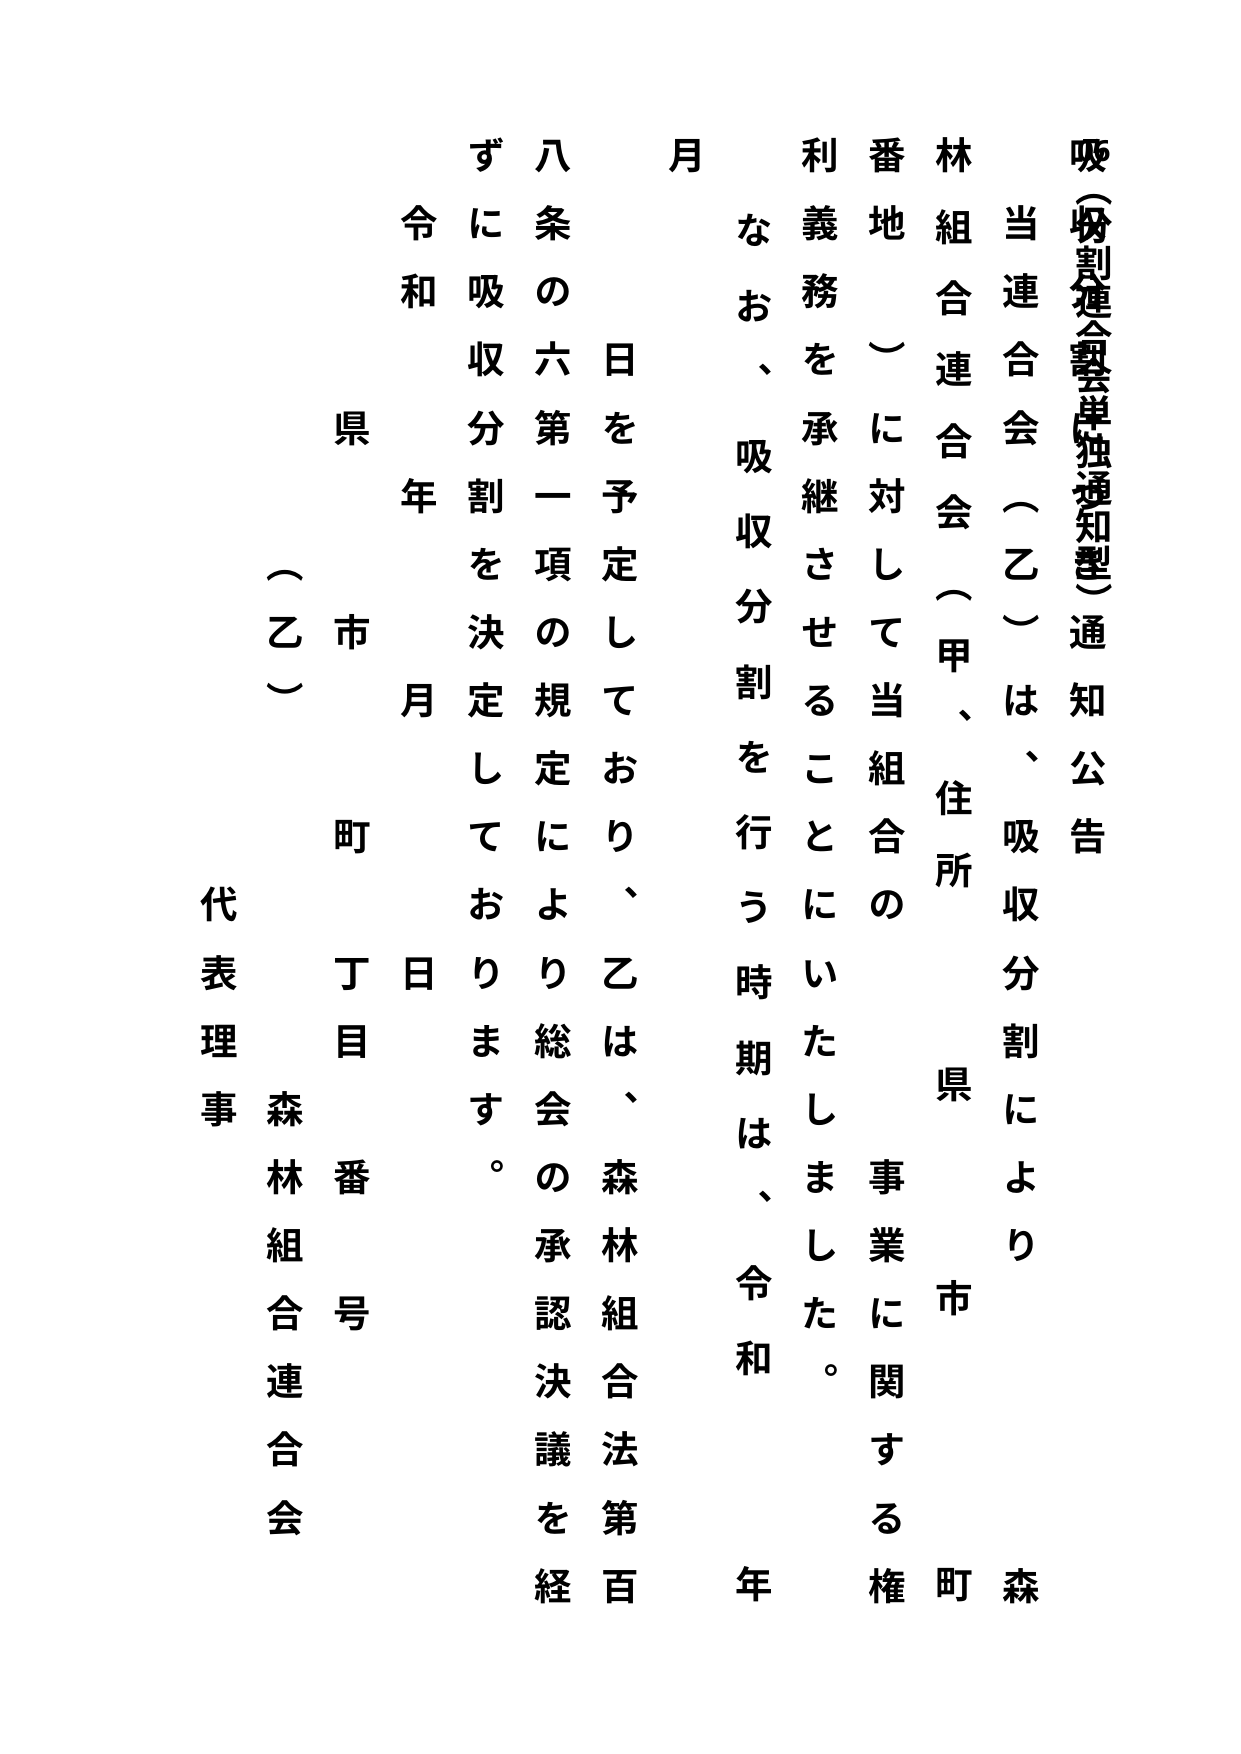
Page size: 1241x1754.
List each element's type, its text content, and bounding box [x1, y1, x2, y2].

text なお、吸収分割を行う時期は、令和 年 月 [653, 136, 787, 1635]
text 県 市 町 丁目 番 号 [319, 136, 386, 1635]
text 当連合会（乙）は、吸収分割により 森林組合連合会（甲、住所 県 市 町 番地 ）に対して当組合の 事業に関する権利義務を承継させることにいたしました。 [787, 136, 1055, 1635]
text 日を予定しており、乙は、森林組合法第百八条の六第一項の規定により総会の承認決議を経ずに吸収分割を決定しております。 [453, 136, 653, 1635]
text 代表理事 [185, 136, 252, 1635]
text （乙） 森林組合連合会 [252, 136, 319, 1635]
text 吸収分割につき通知公告 [1055, 136, 1122, 1635]
text 令和 年 月 日 [386, 136, 453, 1635]
